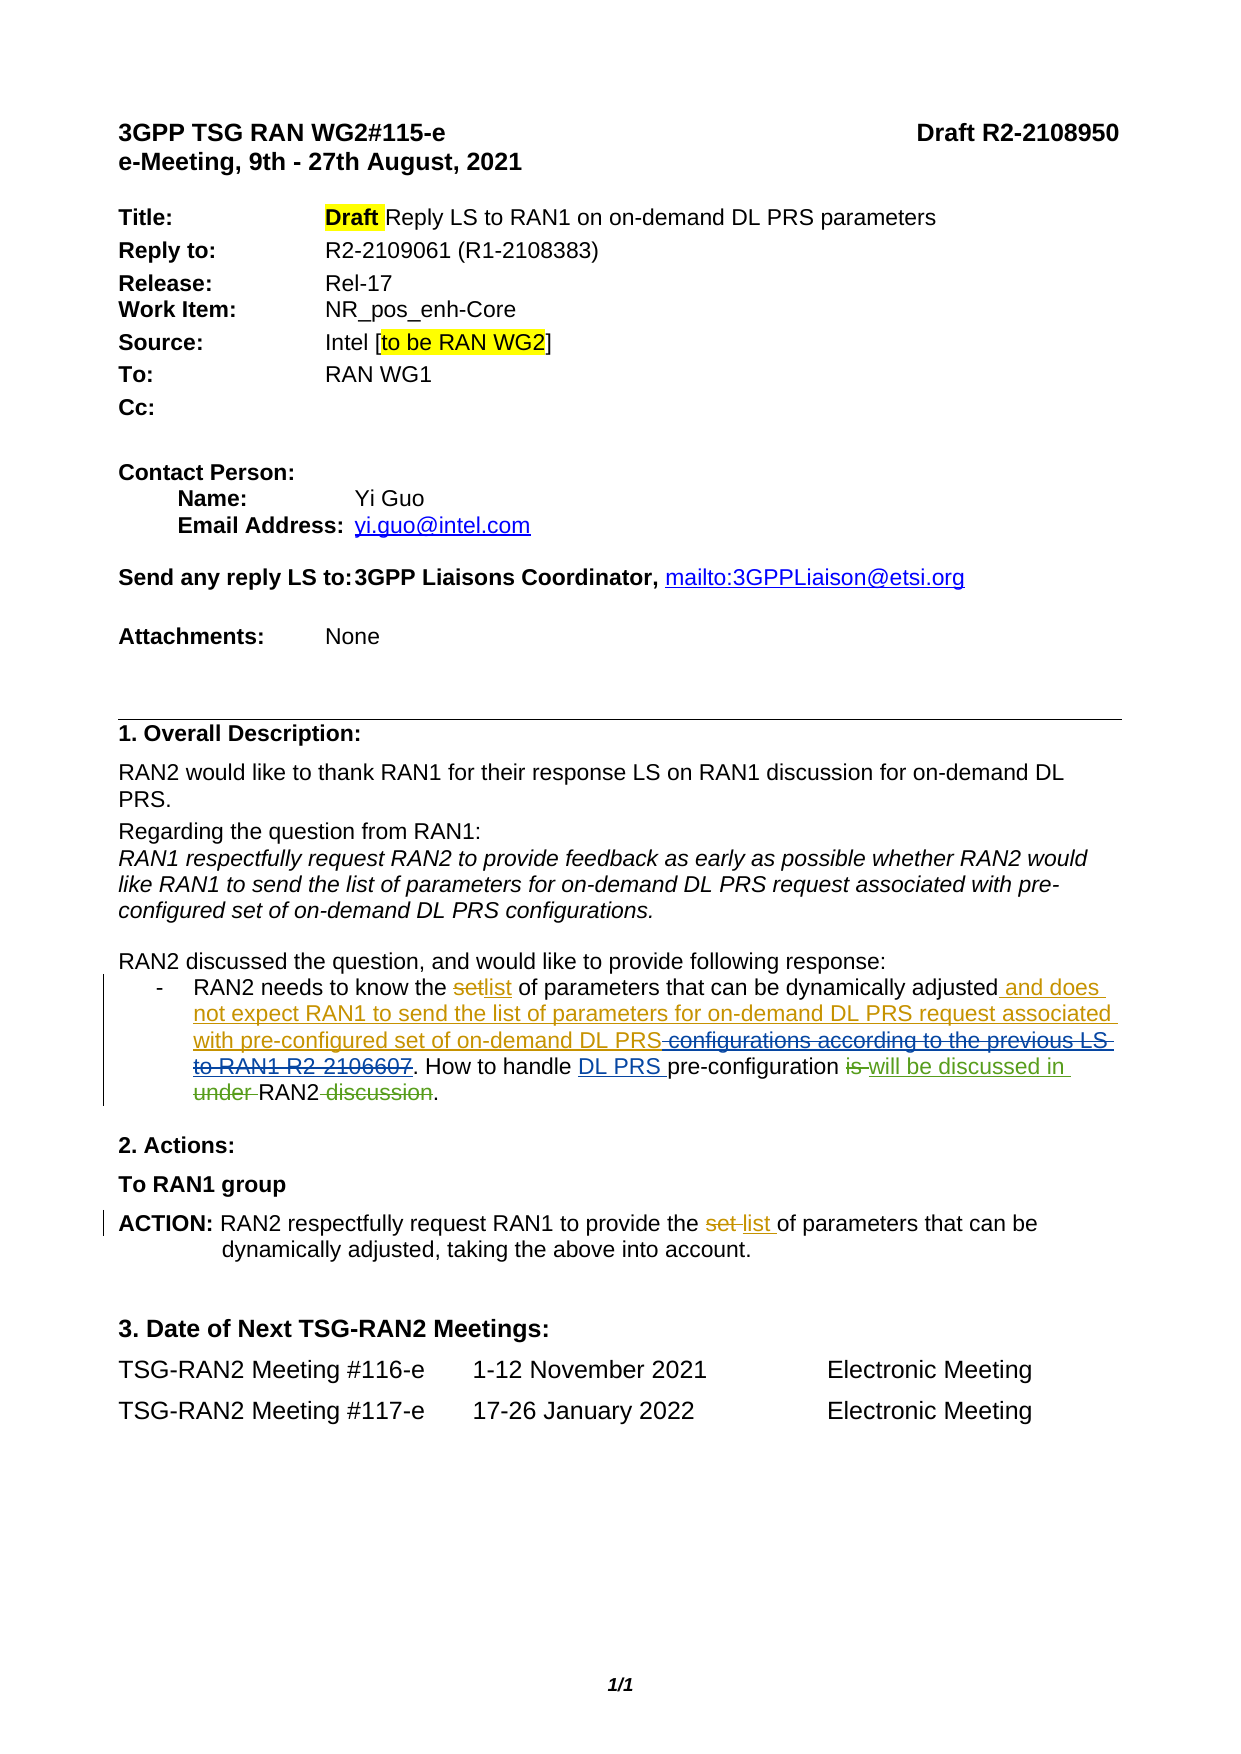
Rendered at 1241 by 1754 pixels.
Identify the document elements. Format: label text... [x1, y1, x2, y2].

text 3. Date of Next TSG-RAN2 Meetings: [118, 1314, 1122, 1343]
list RAN2 needs to know the of parameters that can be dynamically adjusted. How to handle pre-configuration RAN2. [156, 974, 1122, 1106]
text Title: Draft Reply LS to RAN1 on on-demand DL PRS parameters [385, 204, 1122, 231]
text Send any reply LS to: 3GPP Liaisons Coordinator, mailto:3GPPLiaison@etsi.org [118, 564, 1122, 591]
text Attachments: None [118, 623, 1122, 650]
text To RAN1 group [118, 1171, 1122, 1197]
text Cc: [118, 394, 1122, 420]
text Source: Intel [to be RAN WG2] [118, 328, 1122, 355]
text Work Item: NR_pos_enh-Core [118, 296, 1122, 322]
text 1. Overall Description: [118, 720, 1122, 747]
text TSG-RAN2 Meeting #116-e 1-12 November 2021 Electronic Meeting [118, 1355, 1122, 1384]
text ACTION: RAN2 respectfully request RAN1 to provide the of parameters that can be dynamically adjusted, taking the above into account. [118, 1210, 1122, 1262]
text 3GPP TSG RAN WG2#115-e Draft R2-2108950 [118, 118, 1122, 147]
text Contact Person: [118, 459, 1122, 485]
text TSG-RAN2 Meeting #117-e 17-26 January 2022 Electronic Meeting [118, 1396, 1122, 1425]
text Title: Draft Reply LS to RAN1 on on-demand DL PRS parameters [118, 204, 325, 231]
text Reply to: R2-2109061 (R1-2108383) [118, 237, 1122, 263]
text Name: Yi Guo [177, 485, 1122, 512]
text 2. Actions: [118, 1132, 1122, 1158]
text RAN2 would like to thank RAN1 for their response LS on RAN1 discussion for on-demand DL PRS. [118, 759, 1122, 812]
text Email Address: yi.guo@intel.com [177, 512, 1122, 538]
text RAN2 discussed the question, and would like to provide following response: [118, 948, 1122, 974]
text To: RAN WG1 [118, 361, 1122, 387]
text e-Meeting, 9th - 27th August, 2021 [118, 147, 1122, 176]
text Release: Rel-17 [118, 269, 1122, 296]
text Regarding the question from RAN1: [118, 818, 1122, 844]
text RAN1 respectfully request RAN2 to provide feedback as early as possible whether RAN2 would like RAN1 to send the list of parameters for on-demand DL PRS request associated with pre-configured set of on-demand DL PRS configurations. [118, 844, 1122, 924]
